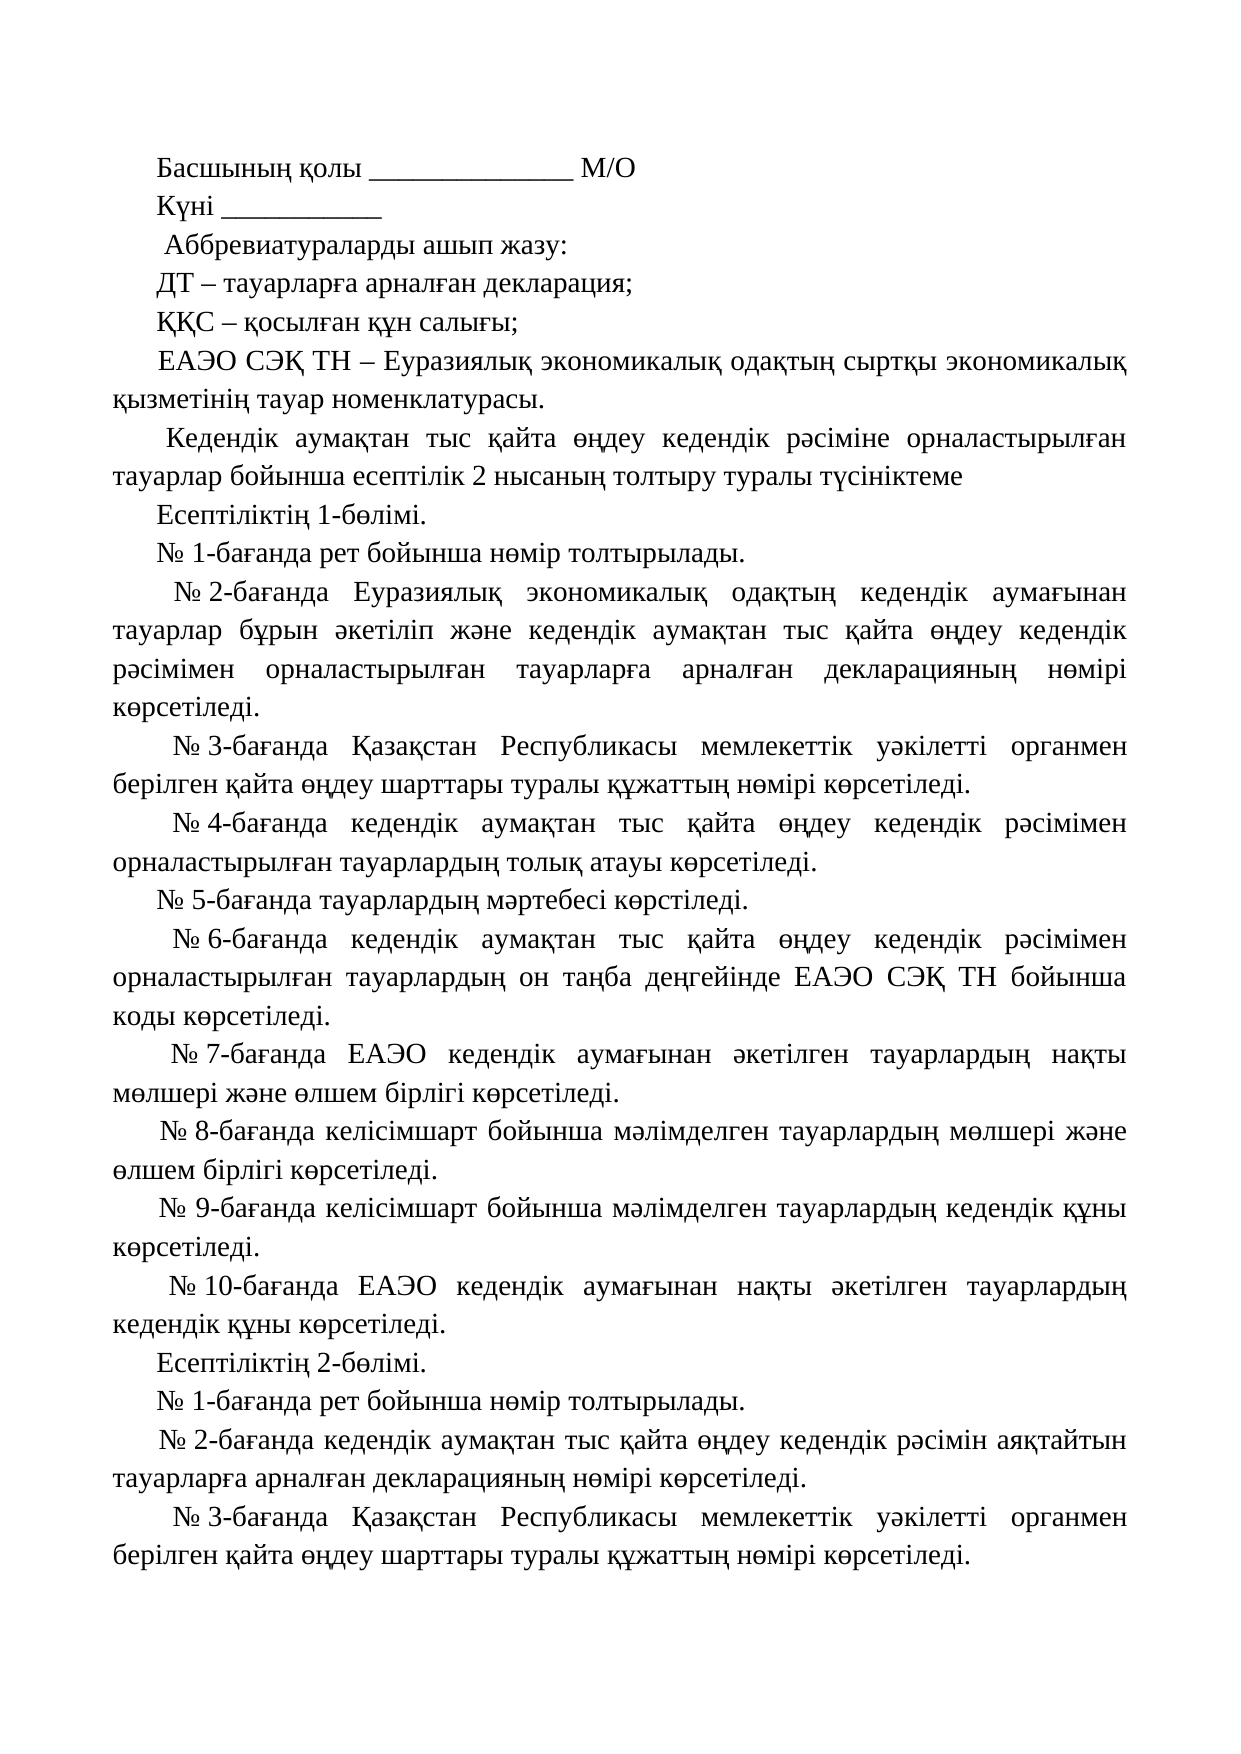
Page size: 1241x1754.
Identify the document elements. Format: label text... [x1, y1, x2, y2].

text № 7-бағанда ЕАЭО кедендік аумағынан әкетілген тауарлардың нақты мөлшері және өлшем бірлігі көрсетіледі. [112, 1036, 1128, 1108]
text ДТ – тауарларға арналған декларация; [112, 266, 1128, 299]
text Есептіліктің 2-бөлімі. [112, 1345, 1128, 1378]
text № 1-бағанда рет бойынша нөмір толтырылады. [112, 1383, 1128, 1417]
text № 8-бағанда келісімшарт бойынша мәлімделген тауарлардың мөлшері және өлшем бірлігі көрсетіледі. [112, 1113, 1128, 1186]
text № 1-бағанда рет бойынша нөмір толтырылады. [112, 535, 1128, 569]
text Басшының қолы ______________ М/О [112, 150, 1128, 183]
text Кедендік аумақтан тыс қайта өңдеу кедендік рәсіміне орналастырылған тауарлар бойынша есептілік 2 нысаның толтыру туралы түсініктеме [112, 420, 1128, 492]
text Аббревиатураларды ашып жазу: [112, 227, 1128, 261]
text ҚҚС – қосылған құн салығы; [112, 304, 1128, 338]
text № 2-бағанда Еуразиялық экономикалық одақтың кедендік аумағынан тауарлар бұрын әкетіліп және кедендік аумақтан тыс қайта өңдеу кедендік рәсімімен орналастырылған тауарларға арналған декларацияның нөмірі көрсетіледі. [112, 574, 1128, 723]
text № 5-бағанда тауарлардың мәртебесі көрстіледі. [112, 882, 1128, 916]
text № 6-бағанда кедендік аумақтан тыс қайта өңдеу кедендік рәсімімен орналастырылған тауарлардың он таңба деңгейінде ЕАЭО СЭҚ ТН бойынша коды көрсетіледі. [112, 921, 1128, 1031]
text № 3-бағанда Қазақстан Республикасы мемлекеттік уәкілетті органмен берілген қайта өңдеу шарттары туралы құжаттың нөмірі көрсетіледі. [112, 1499, 1128, 1571]
text ЕАЭО СЭҚ ТН – Еуразиялық экономикалық одақтың сыртқы экономикалық қызметінің тауар номенклатурасы. [112, 343, 1128, 415]
text № 3-бағанда Қазақстан Республикасы мемлекеттік уәкілетті органмен берілген қайта өңдеу шарттары туралы құжаттың нөмірі көрсетіледі. [112, 728, 1128, 800]
text № 4-бағанда кедендік аумақтан тыс қайта өңдеу кедендік рәсімімен орналастырылған тауарлардың толық атауы көрсетіледі. [112, 805, 1128, 877]
text № 10-бағанда ЕАЭО кедендік аумағынан нақты әкетілген тауарлардың кедендік құны көрсетіледі. [112, 1268, 1128, 1340]
text Күні ___________ [112, 188, 1128, 222]
text Есептіліктің 1-бөлімі. [112, 497, 1128, 530]
text № 9-бағанда келісімшарт бойынша мәлімделген тауарлардың кедендік құны көрсетіледі. [112, 1191, 1128, 1263]
text № 2-бағанда кедендік аумақтан тыс қайта өңдеу кедендік рәсімін аяқтайтын тауарларға арналған декларацияның нөмірі көрсетіледі. [112, 1422, 1128, 1494]
